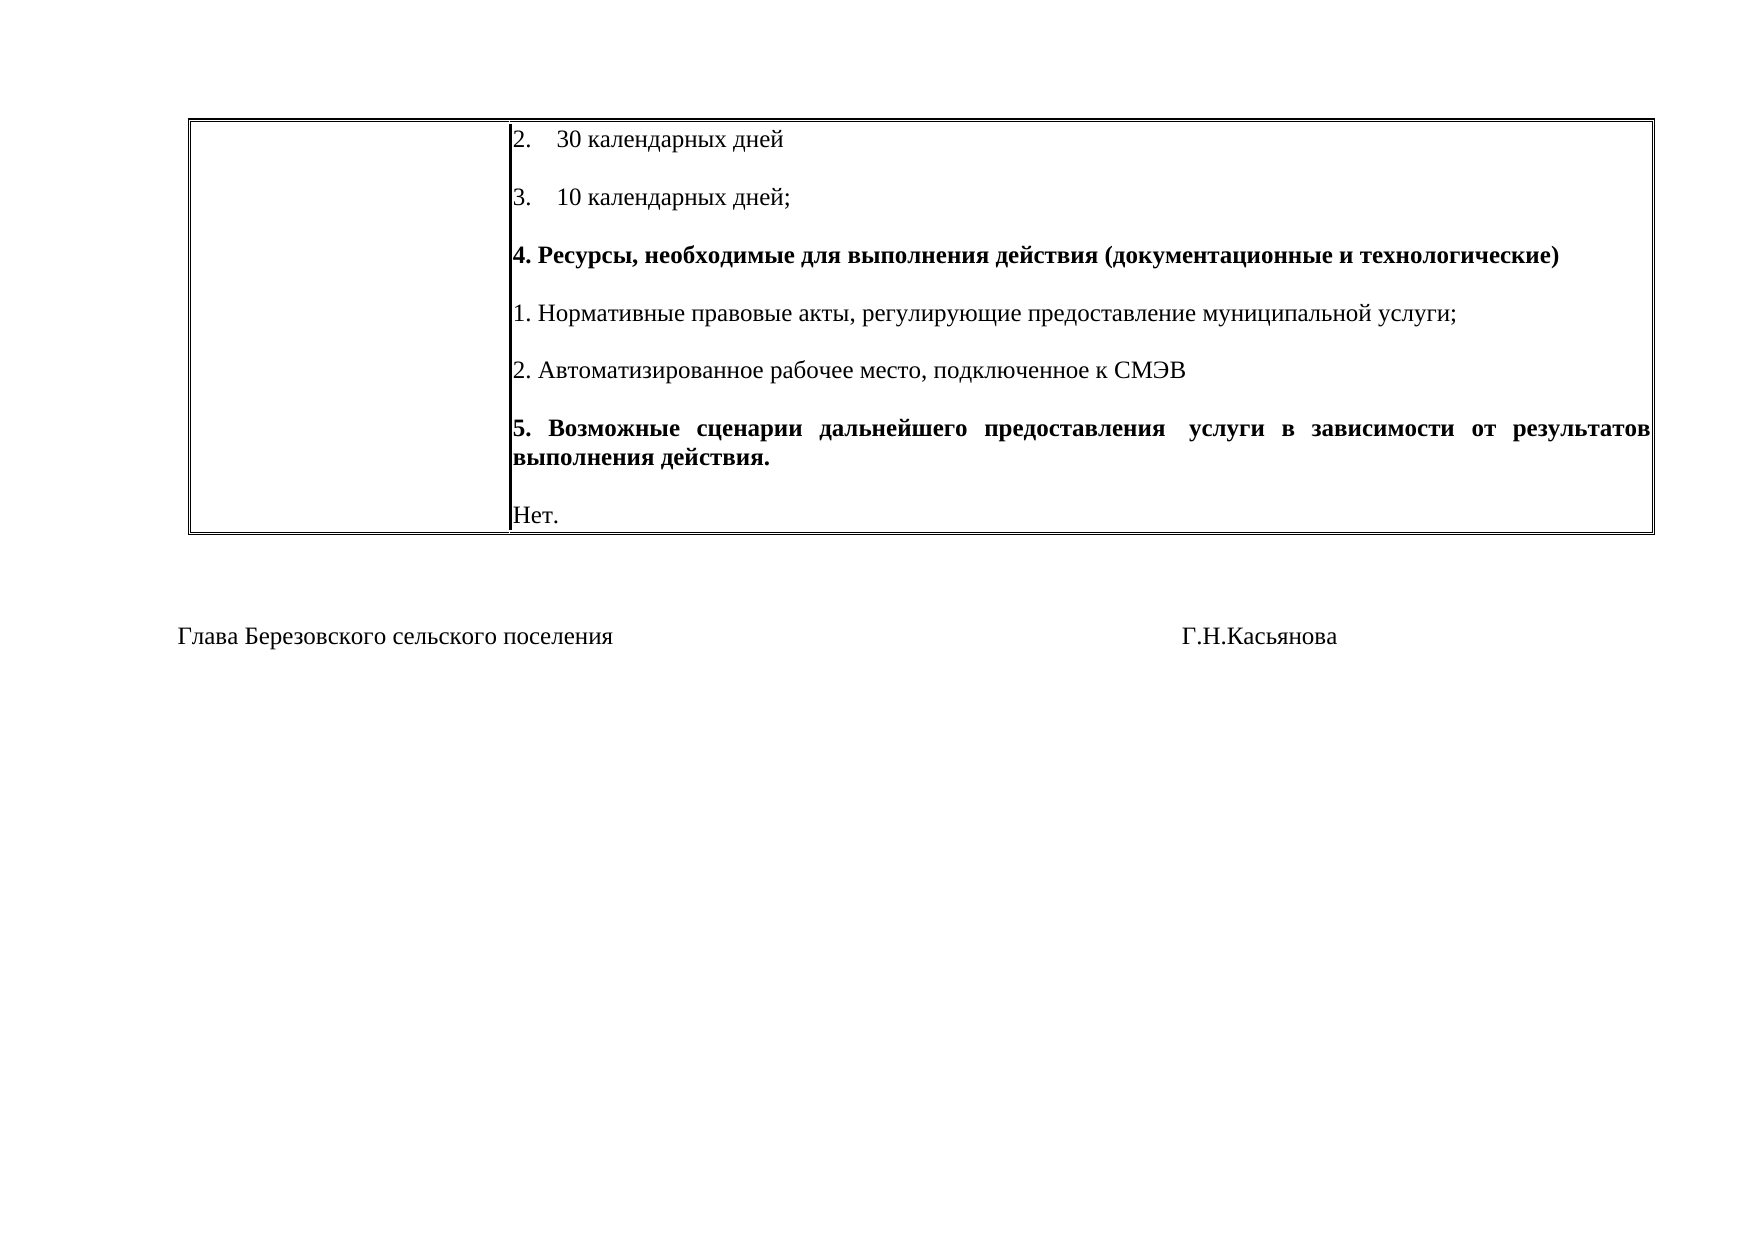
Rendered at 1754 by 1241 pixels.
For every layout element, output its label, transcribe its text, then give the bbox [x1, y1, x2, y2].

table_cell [510, 122, 1652, 531]
text Глава Березовского сельского поселения Г.Н.Касьянова [177, 621, 1665, 649]
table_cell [191, 120, 510, 531]
